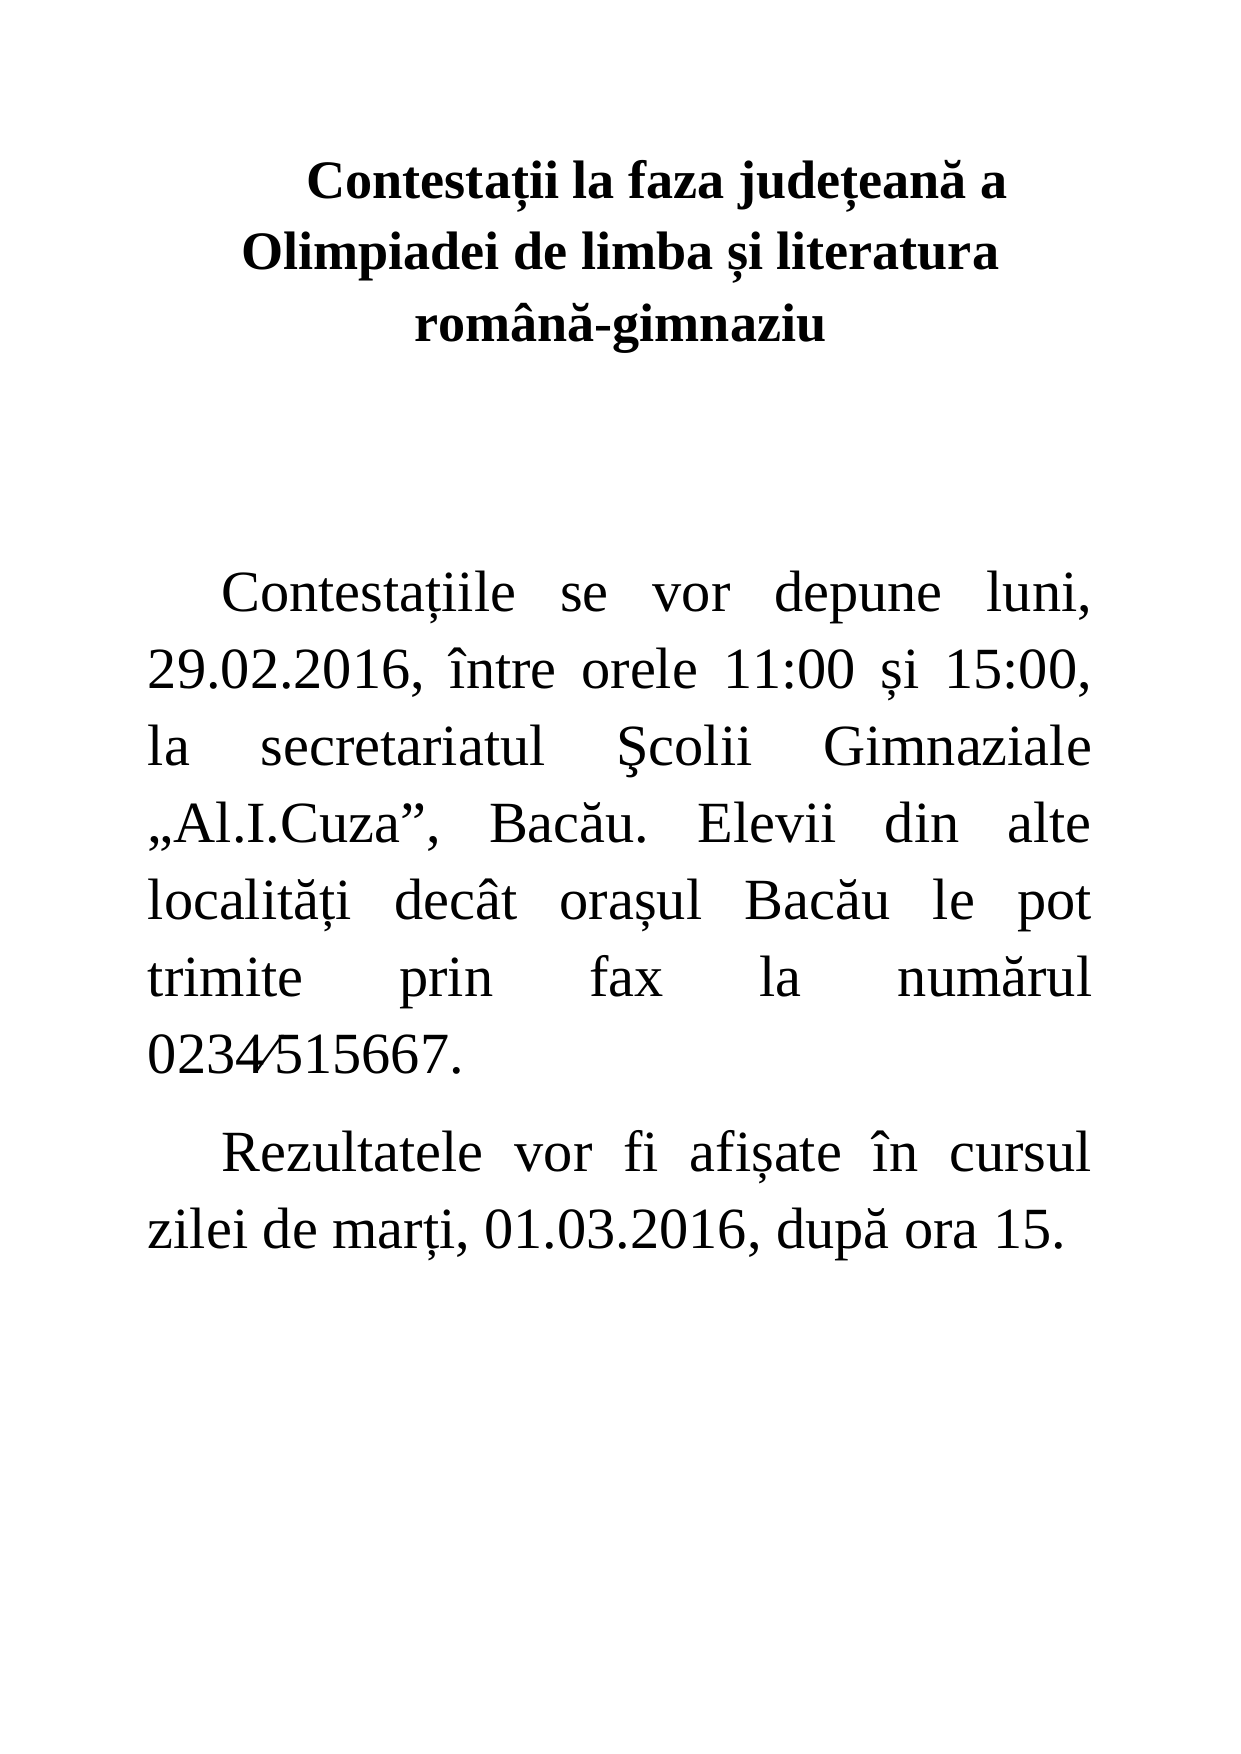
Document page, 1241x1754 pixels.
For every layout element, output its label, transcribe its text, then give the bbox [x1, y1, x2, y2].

text Rezultatele vor fi afișate în cursul zilei de marți, 01.03.2016, după ora 15. [148, 1117, 1093, 1261]
text Contestații la faza județeană a Olimpiadei de limba și literatura română-gimnaziu [148, 148, 1093, 353]
text Contestațiile se vor depune luni, 29.02.2016, între orele 11:00 și 15:00, la secretariatul Şcolii Gimnaziale „Al.I.Cuza”, Bacău. Elevii din alte localități decât orașul Bacău le pot trimite prin fax la numărul 0234∕515667. [148, 557, 1093, 1086]
